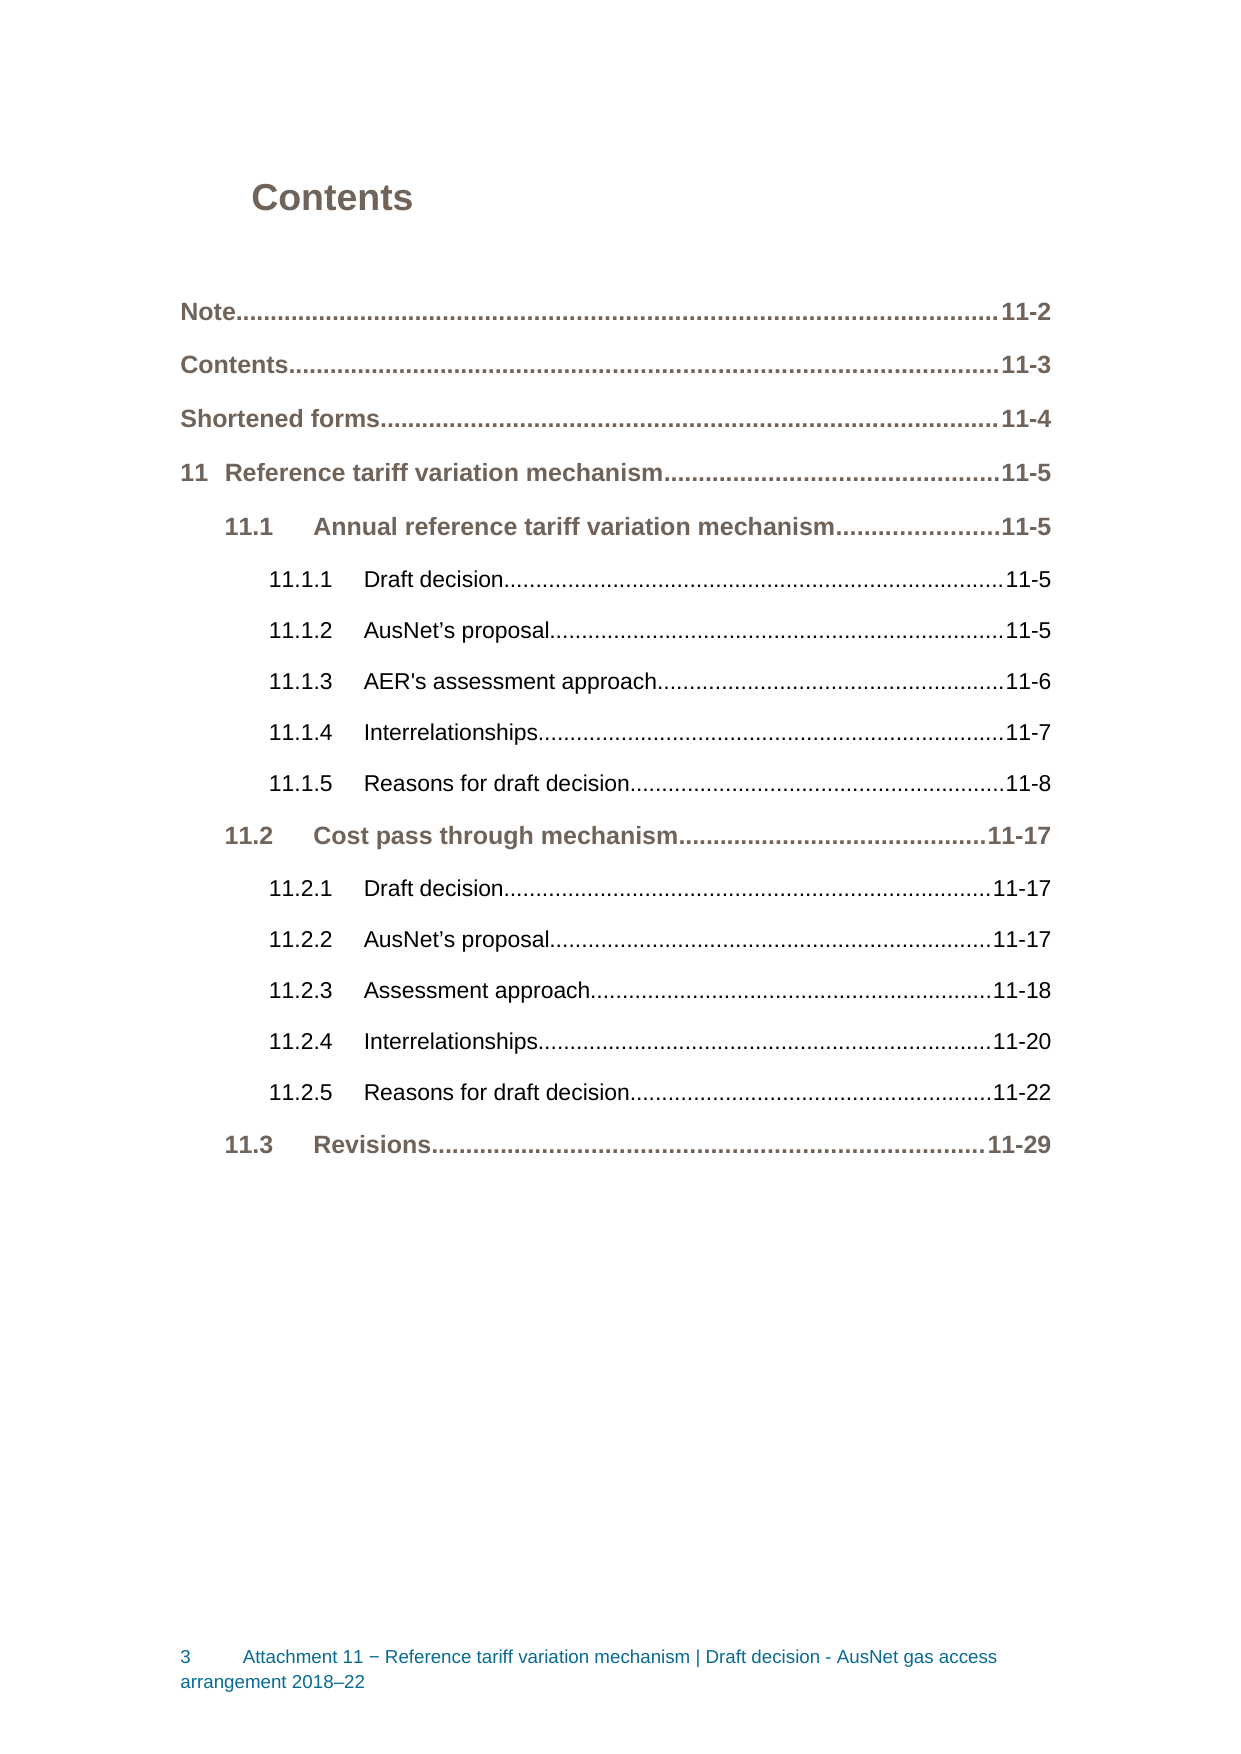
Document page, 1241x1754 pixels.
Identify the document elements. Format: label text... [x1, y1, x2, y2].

picture [322, 1653, 326, 1663]
picture [651, 1653, 655, 1663]
picture [296, 1653, 300, 1663]
picture [579, 1653, 583, 1663]
picture [630, 1649, 634, 1663]
picture [810, 1653, 814, 1663]
picture [214, 1678, 218, 1688]
picture [707, 1650, 713, 1661]
subtitle Contents [180, 175, 1063, 218]
